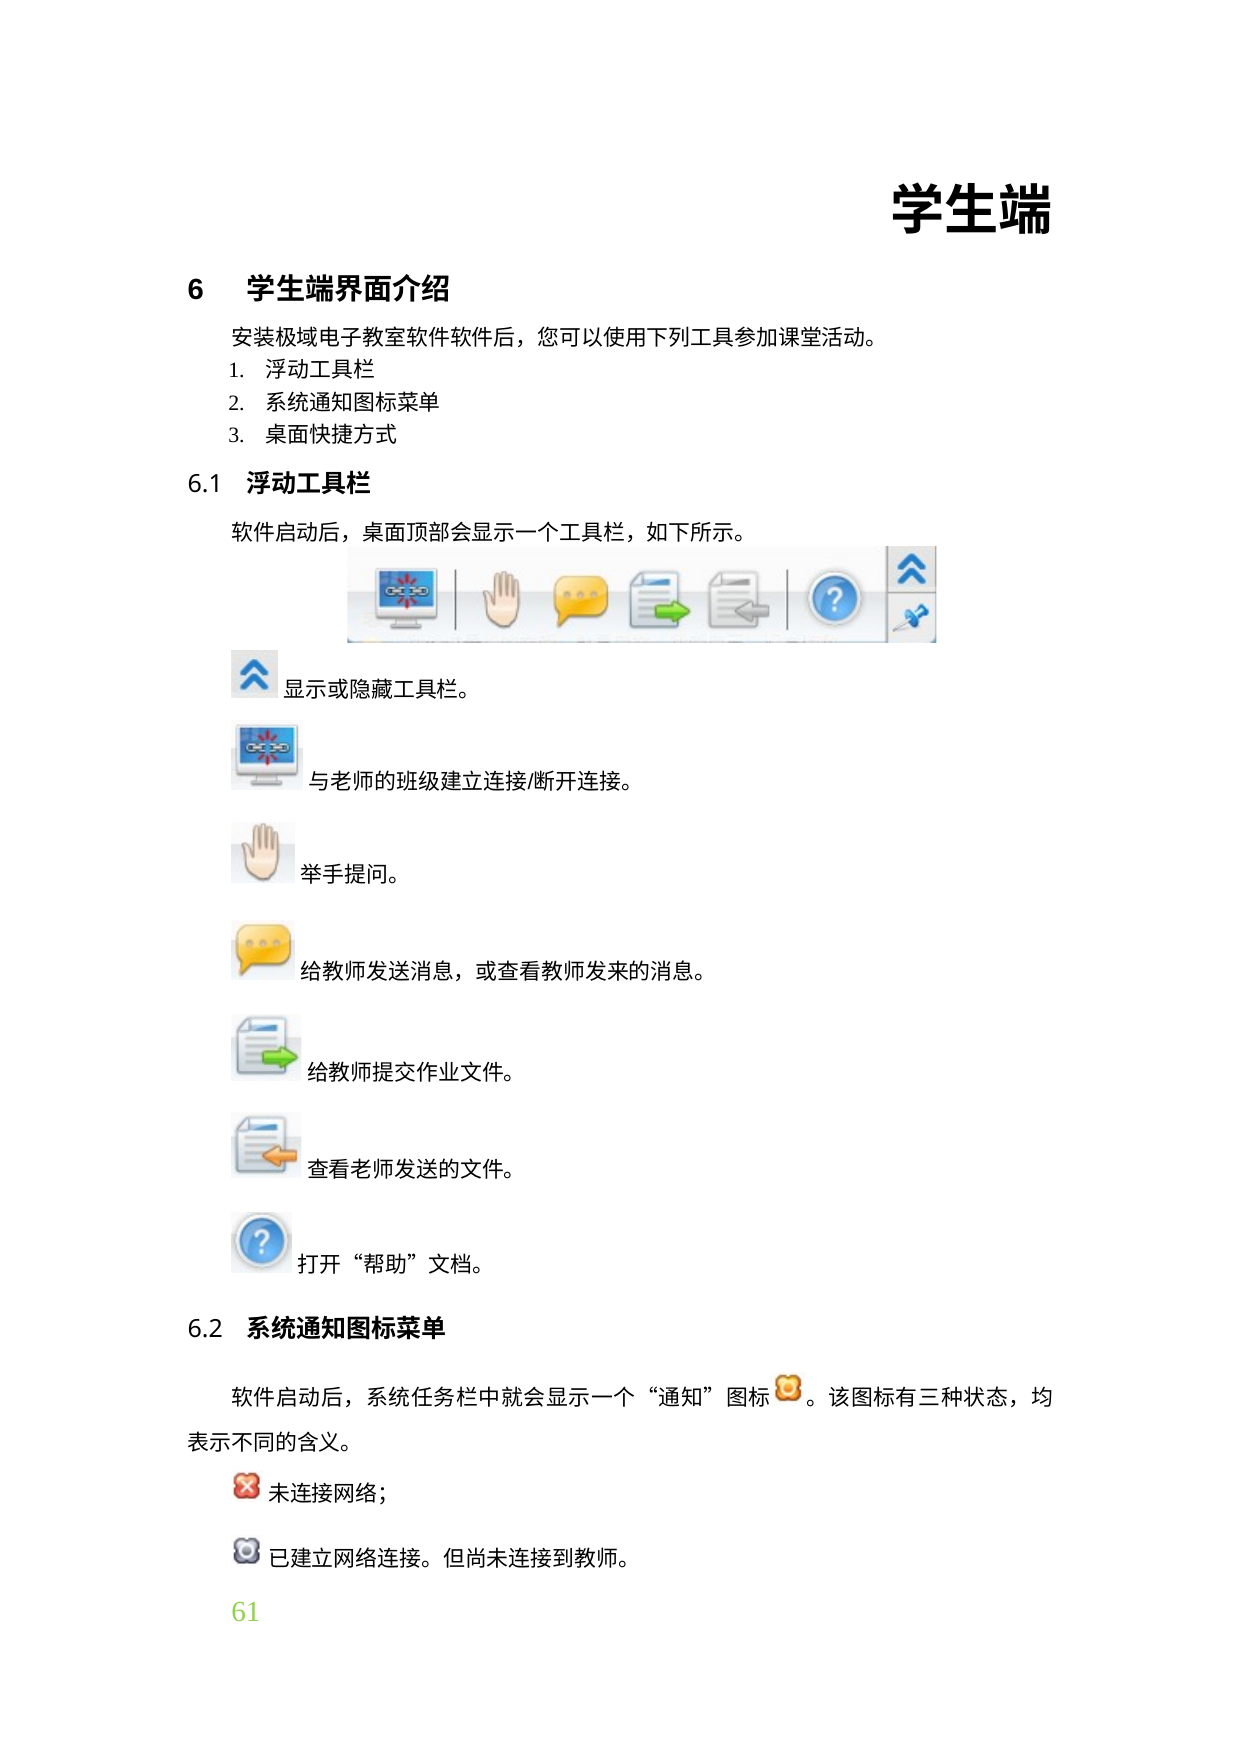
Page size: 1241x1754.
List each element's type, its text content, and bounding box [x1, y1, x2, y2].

picture [231, 1535, 263, 1567]
text 举手提问。 [187, 807, 1053, 904]
text 给教师发送消息，或查看教师发来的消息。 [187, 904, 1053, 1002]
picture [231, 1212, 292, 1273]
list 浮动工具栏 [228, 352, 1053, 384]
picture [347, 546, 937, 643]
picture [231, 650, 278, 698]
text 与老师的班级建立连接/断开连接。 [187, 709, 1053, 807]
picture [771, 1372, 806, 1406]
subtitle 学生端 [187, 157, 1053, 254]
picture [231, 1112, 302, 1178]
subtitle 学生端界面介绍 [187, 254, 1053, 319]
picture [231, 822, 295, 883]
list 系统通知图标菜单 [228, 384, 1053, 417]
text 打开“帮助”文档。 [187, 1197, 1053, 1294]
text 查看老师发送的文件。 [187, 1099, 1053, 1197]
subtitle 系统通知图标菜单 [187, 1294, 1053, 1359]
list 桌面快捷方式 [228, 417, 1053, 449]
picture [231, 920, 295, 980]
picture [231, 720, 303, 790]
text 未连接网络； [187, 1457, 1053, 1522]
picture [231, 1470, 263, 1502]
text 软件启动后，桌面顶部会显示一个工具栏，如下所示。 [187, 514, 1053, 547]
subtitle 浮动工具栏 [187, 449, 1053, 514]
text 给教师提交作业文件。 [187, 1002, 1053, 1099]
text 已建立网络连接。但尚未连接到教师。 [187, 1522, 1053, 1587]
text 安装极域电子教室软件软件后，您可以使用下列工具参加课堂活动。 [187, 319, 1053, 352]
picture [231, 1014, 302, 1081]
text 显示或隐藏工具栏。 [187, 644, 1053, 709]
text 软件启动后，系统任务栏中就会显示一个“通知”图标。该图标有三种状态，均表示不同的含义。 [187, 1359, 1053, 1457]
